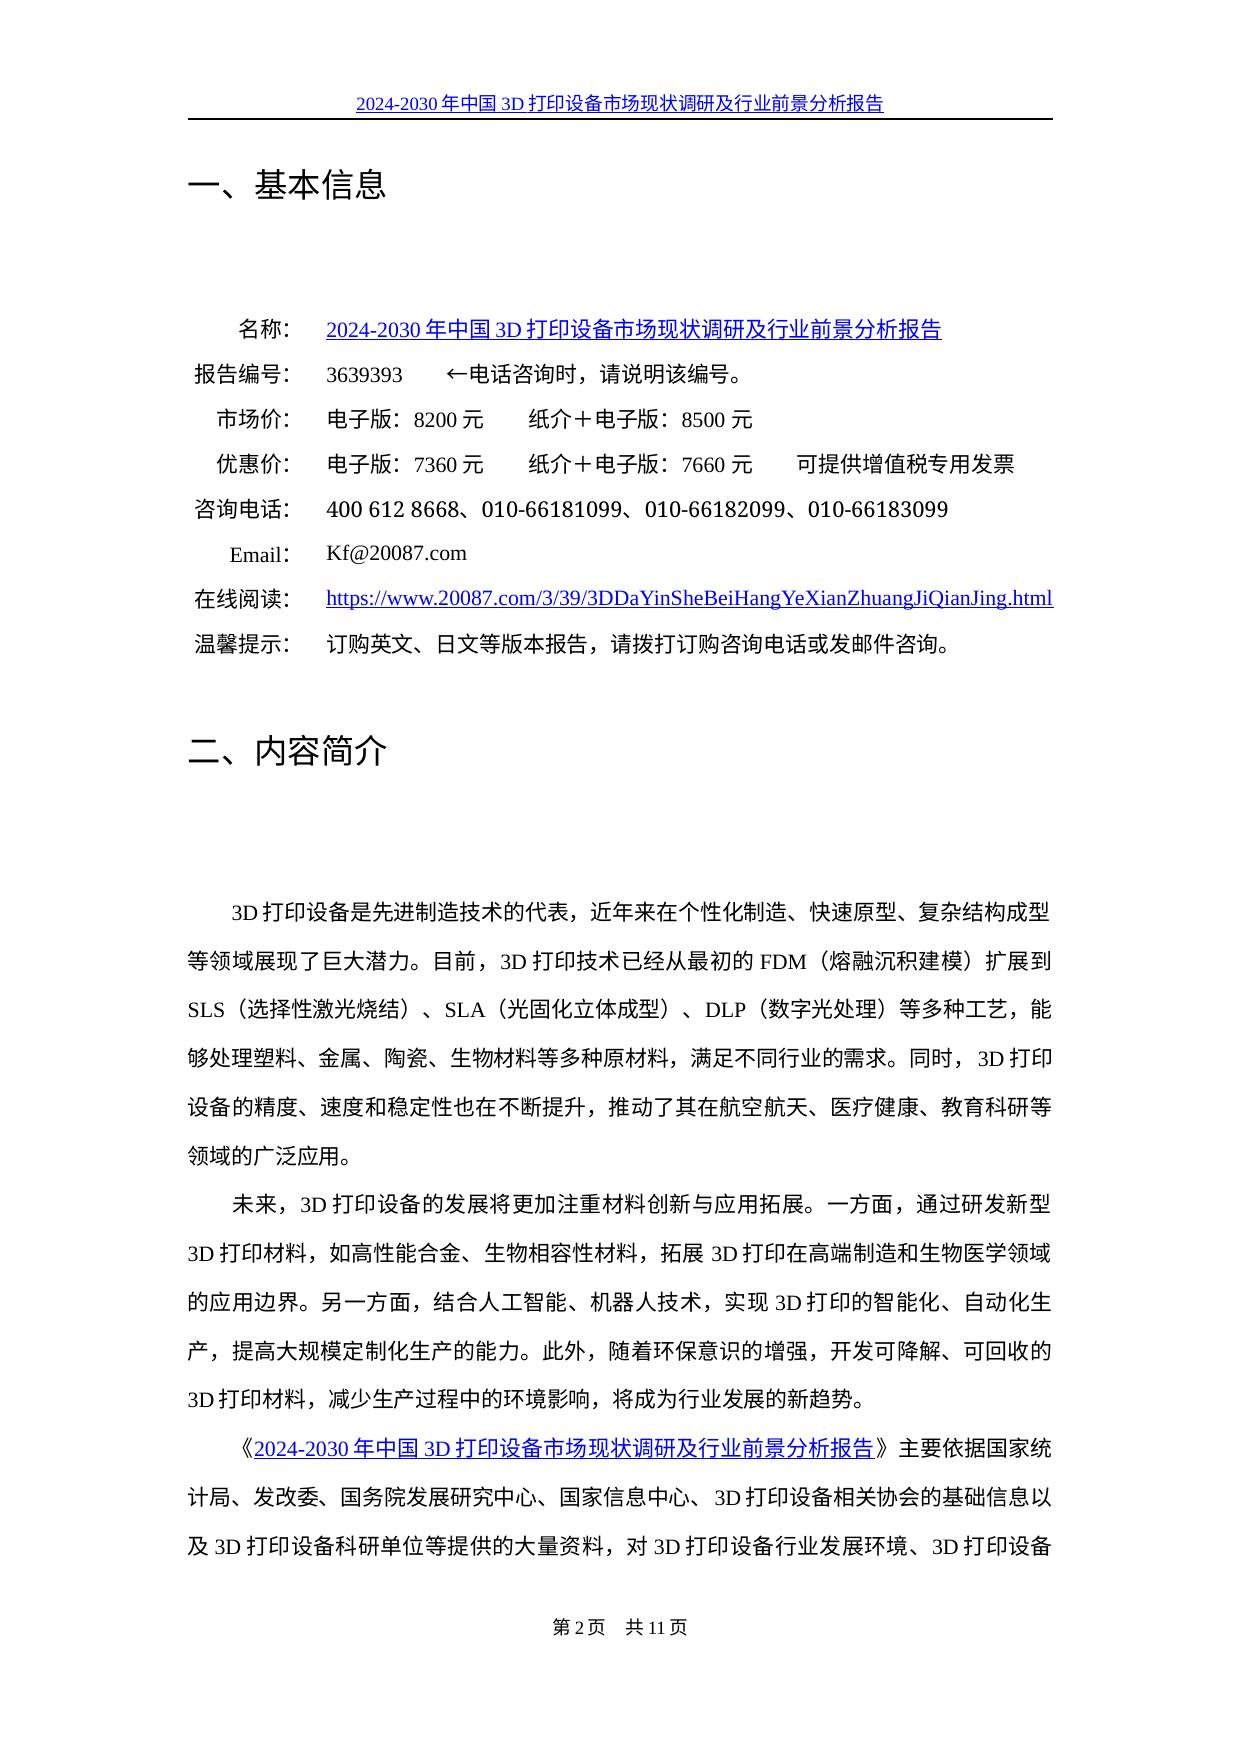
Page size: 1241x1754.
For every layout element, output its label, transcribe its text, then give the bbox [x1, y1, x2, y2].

table_cell Email： [167, 537, 315, 582]
table_header 2024-2030年中国3D打印设备市场现状调研及行业前景分析报告 [315, 312, 1073, 357]
table_cell 订购英文、日文等版本报告，请拨打订购咨询电话或发邮件咨询。 [315, 627, 1073, 672]
table_cell 在线阅读： [167, 582, 315, 627]
title 二、内容简介 [187, 717, 1053, 782]
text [187, 894, 1053, 1561]
table_header 名称： [167, 312, 315, 357]
table_cell Kf@20087.com [315, 537, 1073, 582]
table_cell [315, 582, 1073, 627]
table_cell 优惠价： [167, 447, 315, 492]
table_cell 市场价： [167, 402, 315, 447]
table_cell 400 612 8668、010-66181099、010-66182099、010-66183099 [315, 492, 1073, 537]
table_cell 咨询电话： [167, 492, 315, 537]
table_cell 3639393 ←电话咨询时，请说明该编号。 [315, 357, 1073, 402]
title 一、基本信息 [187, 150, 1053, 215]
table_cell 电子版：7360 元 纸介＋电子版：7660 元 可提供增值税专用发票 [315, 447, 1073, 492]
table_cell 电子版：8200 元 纸介＋电子版：8500 元 [315, 402, 1073, 447]
table_cell 温馨提示： [167, 627, 315, 672]
table_cell 报告编号： [167, 357, 315, 402]
